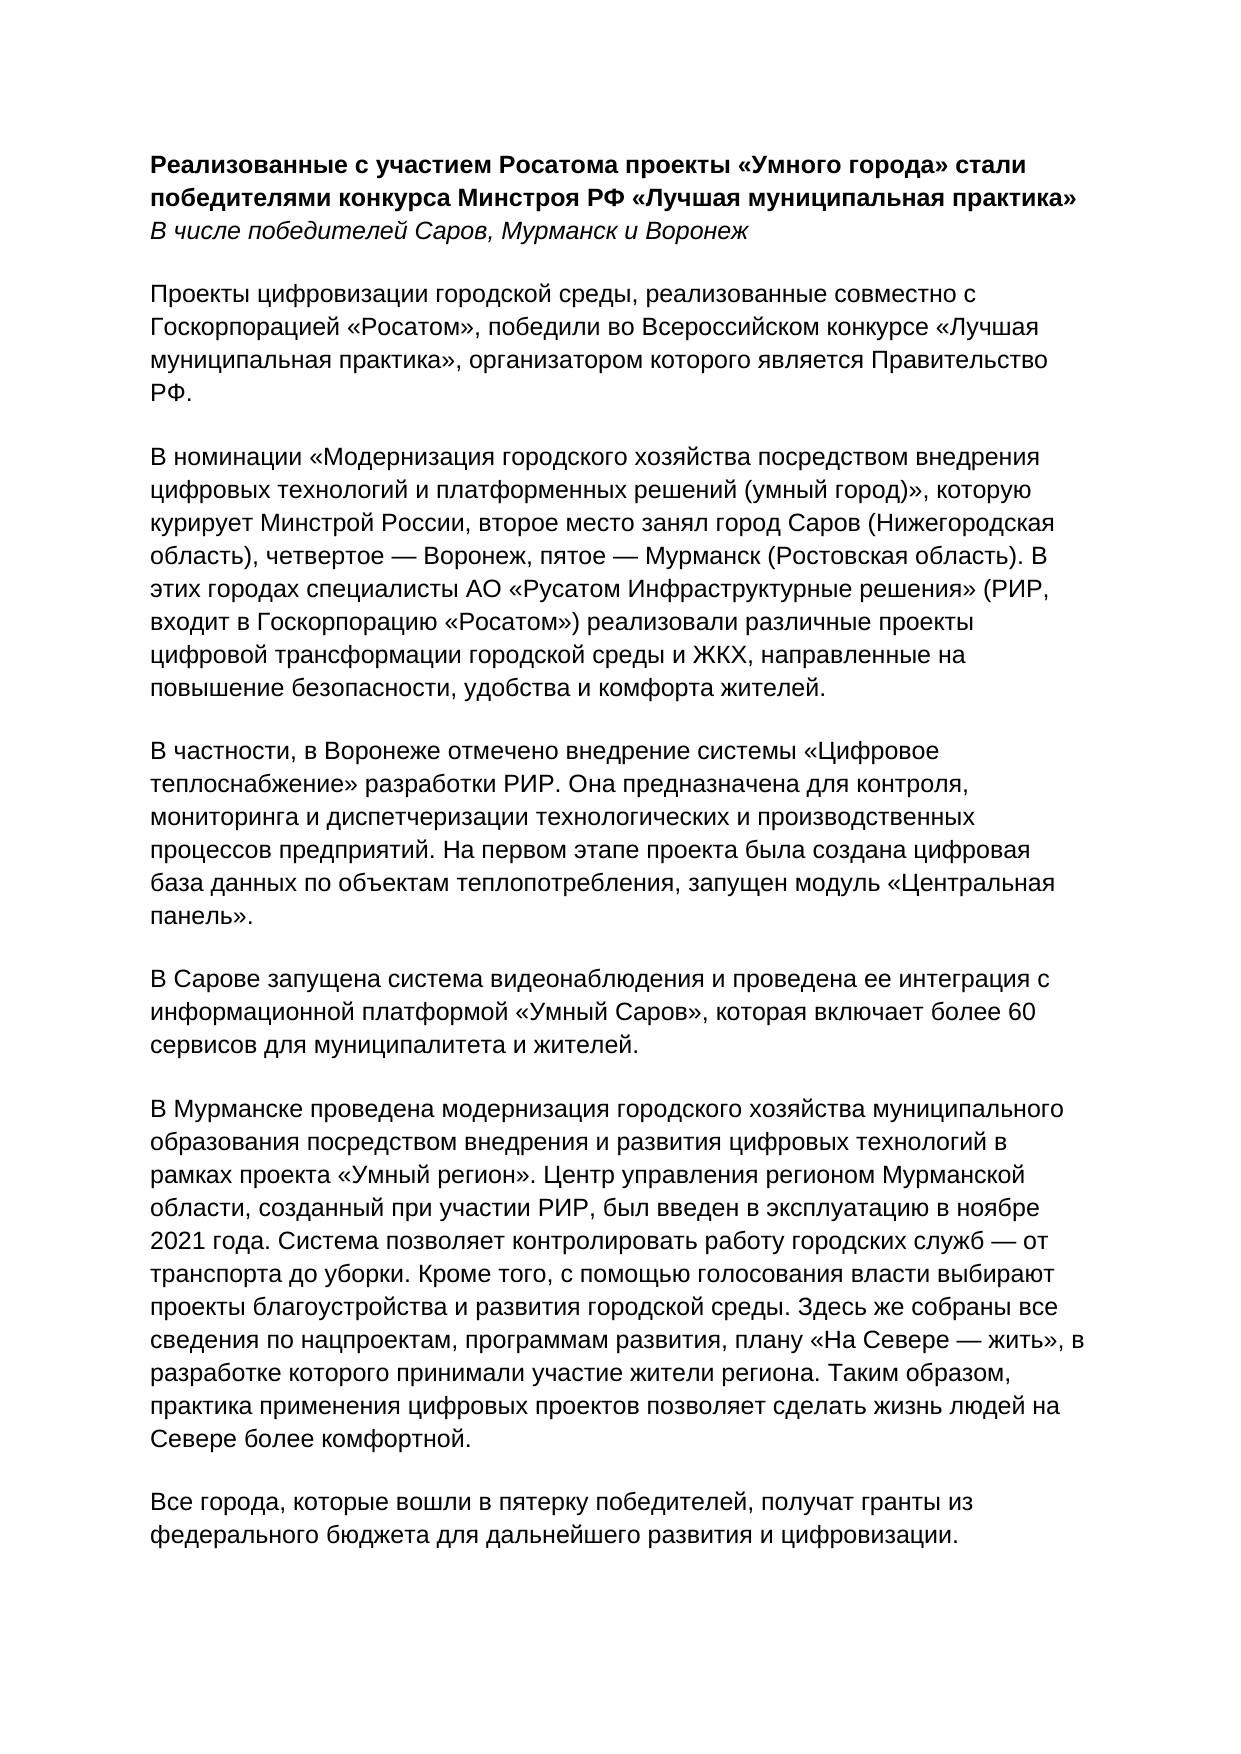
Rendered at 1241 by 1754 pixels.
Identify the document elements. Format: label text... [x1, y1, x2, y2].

text В Сарове запущена система видеонаблюдения и проведена ее интеграция с информационной платформой «Умный Саров», которая включает более 60 сервисов для муниципалитета и жителей. [150, 964, 1090, 1059]
text Все города, которые вошли в пятерку победителей, получат гранты из федерального бюджета для дальнейшего развития и цифровизации. [150, 1487, 1090, 1549]
text В частности, в Воронеже отмечено внедрение системы «Цифровое теплоснабжение» разработки РИР. Она предназначена для контроля, мониторинга и диспетчеризации технологических и производственных процессов предприятий. На первом этапе проекта была создана цифровая база данных по объектам теплопотребления, запущен модуль «Центральная панель». [150, 736, 1090, 930]
text В числе победителей Саров, Мурманск и Воронеж [150, 216, 1090, 245]
text Проекты цифровизации городской среды, реализованные совместно с Госкорпорацией «Росатом», победили во Всероссийском конкурсе «Лучшая муниципальная практика», организатором которого является Правительство РФ. [150, 279, 1090, 407]
text Реализованные с участием Росатома проекты «Умного города» стали победителями конкурса Минстроя РФ «Лучшая муниципальная практика» [150, 150, 1090, 212]
text В Мурманске проведена модернизация городского хозяйства муниципального образования посредством внедрения и развития цифровых технологий в рамках проекта «Умный регион». Центр управления регионом Мурманской области, созданный при участии РИР, был введен в эксплуатацию в ноябре 2021 года. Система позволяет контролировать работу городских служб — от транспорта до уборки. Кроме того, с помощью голосования власти выбирают проекты благоустройства и развития городской среды. Здесь же собраны все сведения по нацпроектам, программам развития, плану «На Севере — жить», в разработке которого принимали участие жители региона. Таким образом, практика применения цифровых проектов позволяет сделать жизнь людей на Севере более комфортной. [150, 1093, 1090, 1452]
text В номинации «Модернизация городского хозяйства посредством внедрения цифровых технологий и платформенных решений (умный город)», которую курирует Минстрой России, второе место занял город Саров (Нижегородская область), четвертое — Воронеж, пятое — Мурманск (Ростовская область). В этих городах специалисты АО «Русатом Инфраструктурные решения» (РИР, входит в Госкорпорацию «Росатом») реализовали различные проекты цифровой трансформации городской среды и ЖКХ, направленные на повышение безопасности, удобства и комфорта жителей. [150, 442, 1090, 701]
